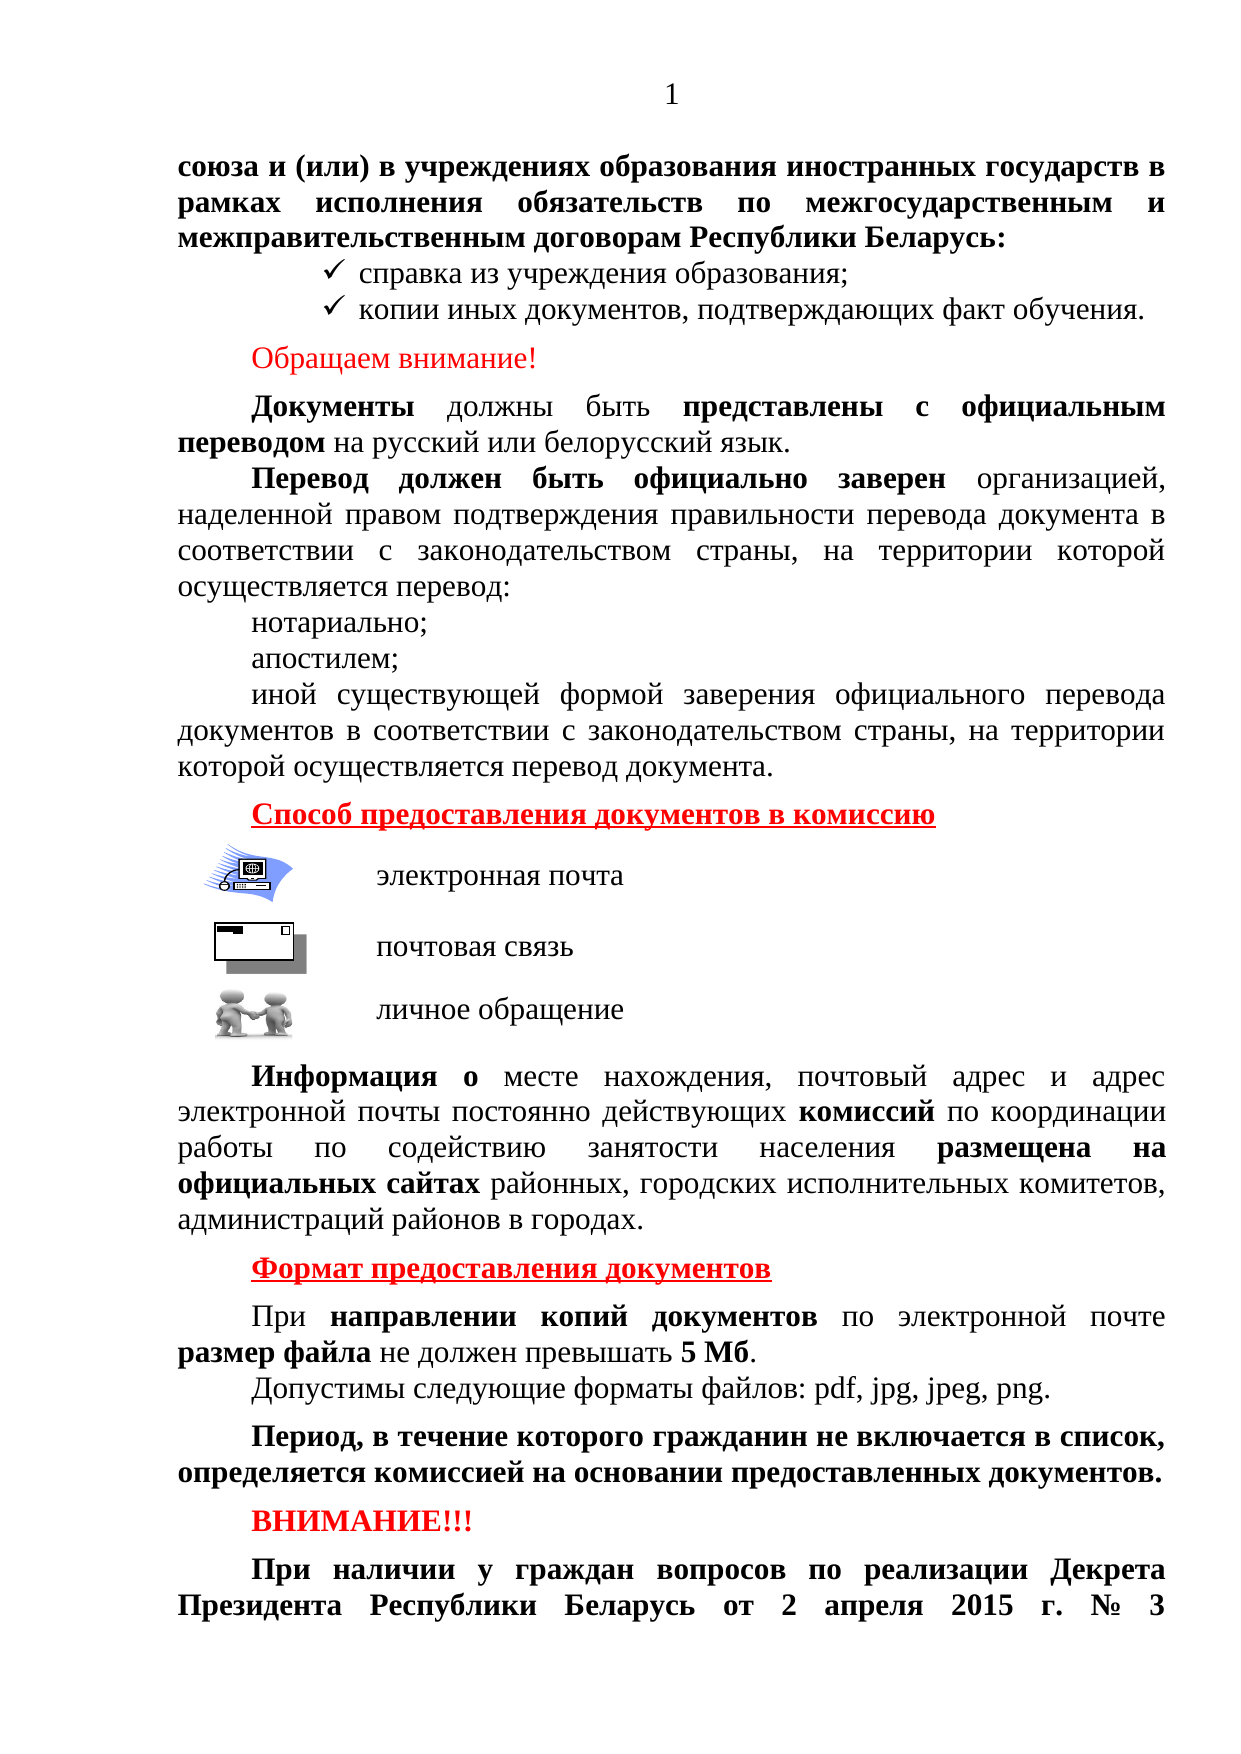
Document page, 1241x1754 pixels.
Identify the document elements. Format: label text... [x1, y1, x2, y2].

table_cell почтовая связь [365, 915, 1167, 978]
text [177, 147, 1166, 255]
table_cell [177, 978, 365, 1057]
text апостилем; [177, 639, 1166, 675]
table_cell [177, 915, 365, 978]
table_header электронная почта [365, 844, 1167, 915]
text Период, в течение которого гражданин не включается в список, определяется комиссией на основании предоставленных документов. [177, 1418, 1166, 1489]
text нотариально; [177, 603, 1166, 639]
text Обращаем внимание! [177, 339, 1166, 375]
text ВНИМАНИЕ!!! [177, 1502, 1166, 1538]
table_header [177, 844, 365, 915]
text Формат предоставления документов [177, 1249, 1166, 1285]
picture [215, 980, 293, 1044]
table_cell личное обращение [365, 978, 1167, 1057]
text Документы должны быть представлены с официальным переводом на русский или белорусский язык. [177, 387, 1166, 459]
list копии иных документов, подтверждающих факт обучения. [321, 291, 1166, 327]
text Информация о месте нахождения, почтовый адрес и адрес электронной почты постоянно действующих комиссий по координации работы по содействию занятости населения размещена на официальных сайтах районных, городских исполнительных комитетов, администраций районов в городах. [177, 1057, 1166, 1236]
text иной существующей формой заверения официального перевода документов в соответствии с законодательством страны, на территории которой осуществляется перевод документа. [177, 675, 1166, 783]
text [177, 1551, 1166, 1622]
text Перевод должен быть официально заверен организацией, наделенной правом подтверждения правильности перевода документа в соответствии с законодательством страны, на территории которой осуществляется перевод: [177, 459, 1166, 603]
text Способ предоставления документов в комиссию [177, 795, 1166, 831]
text Допустимы следующие форматы файлов: pdf, jpg, jpeg, png. [177, 1369, 1166, 1405]
list справка из учреждения образования; [321, 255, 1166, 291]
text При направлении копий документов по электронной почте размер файла не должен превышать 5 Мб. [177, 1297, 1166, 1369]
